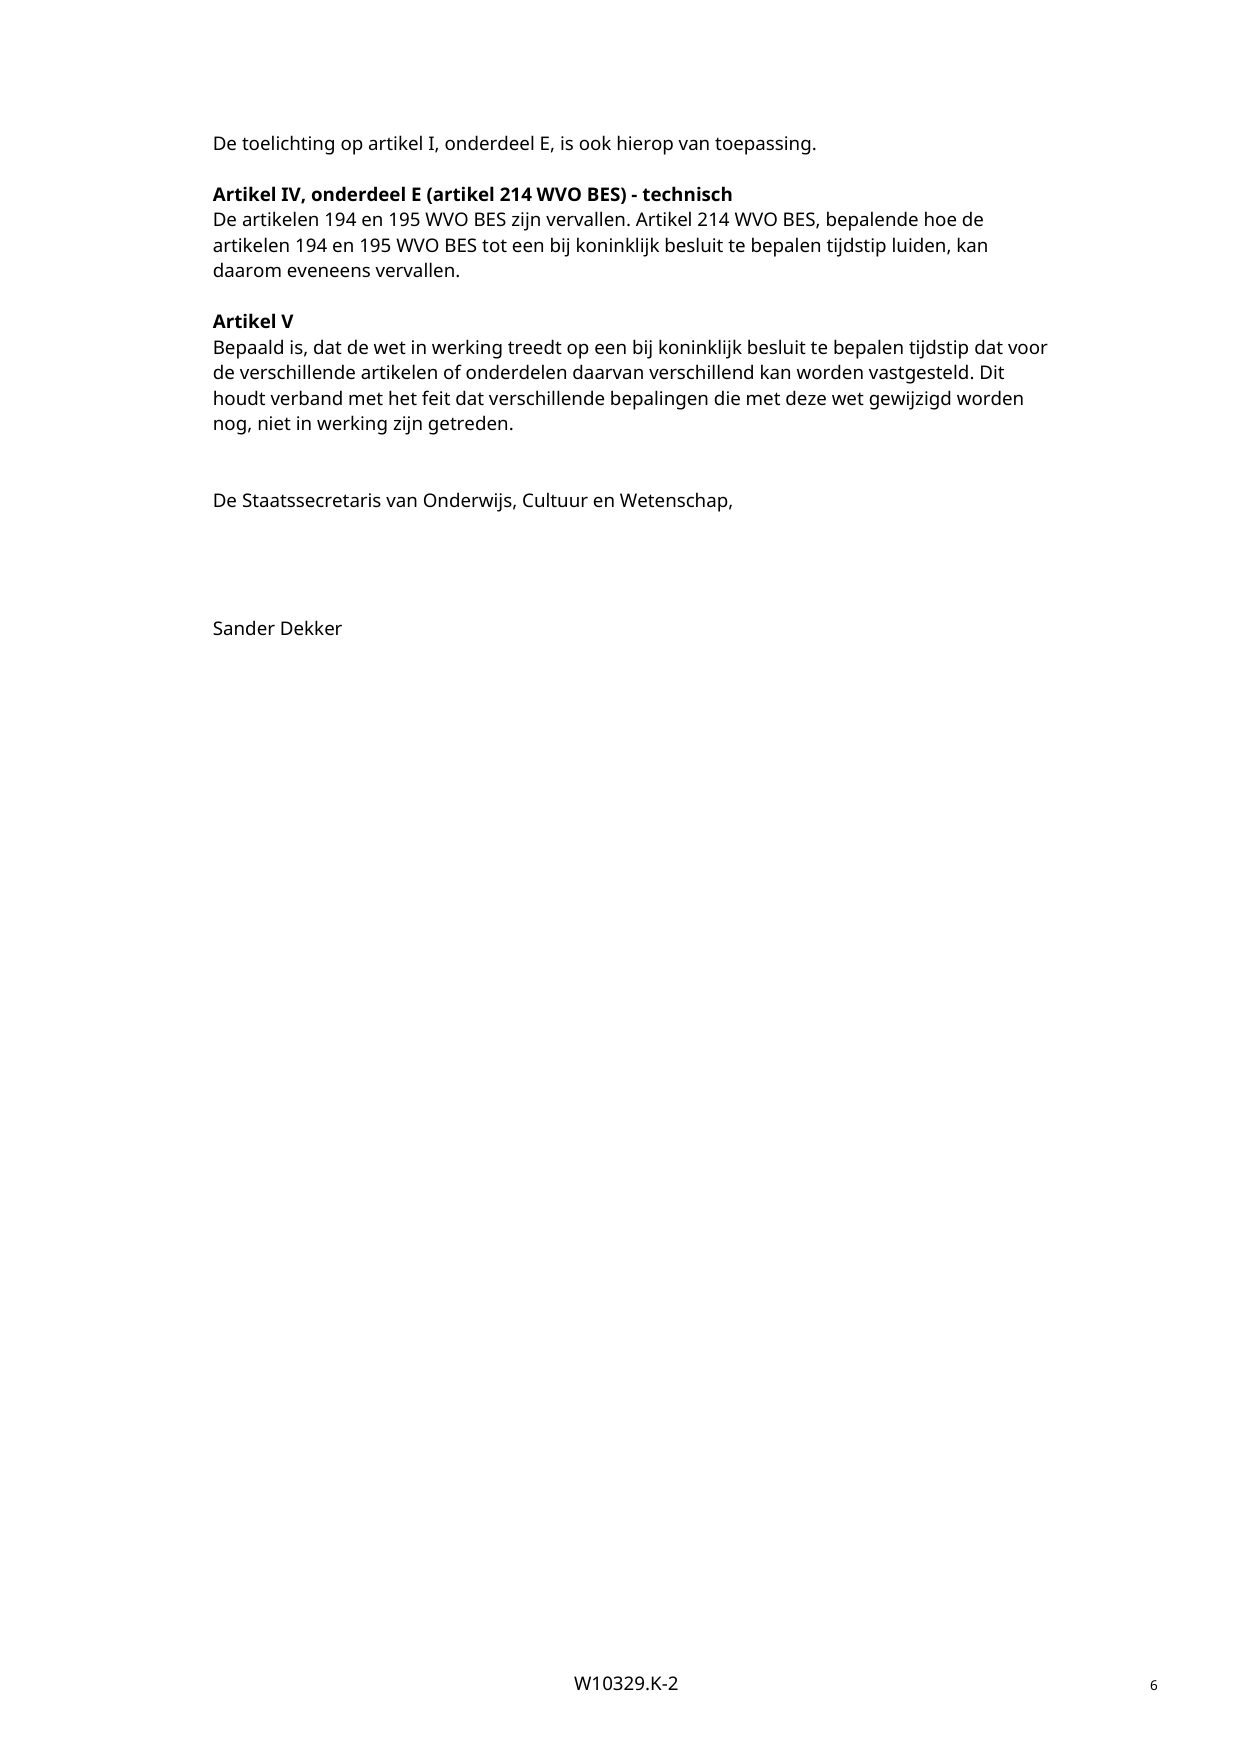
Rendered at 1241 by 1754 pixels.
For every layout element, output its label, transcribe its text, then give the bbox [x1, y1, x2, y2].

text De Staatssecretaris van Onderwijs, Cultuur en Wetenschap, [213, 487, 1057, 513]
text Artikel V [213, 309, 1057, 334]
text Bepaald is, dat de wet in werking treedt op een bij koninklijk besluit te bepalen tijdstip dat voor de verschillende artikelen of onderdelen daarvan verschillend kan worden vastgesteld. Dit houdt verband met het feit dat verschillende bepalingen die met deze wet gewijzigd worden nog, niet in werking zijn getreden. [213, 334, 1057, 436]
text Sander Dekker [213, 615, 1057, 640]
text De toelichting op artikel I, onderdeel E, is ook hierop van toepassing. [213, 130, 1057, 156]
text Artikel IV, onderdeel E (artikel 214 WVO BES) - technisch [213, 181, 1057, 207]
text De artikelen 194 en 195 WVO BES zijn vervallen. Artikel 214 WVO BES, bepalende hoe de artikelen 194 en 195 WVO BES tot een bij koninklijk besluit te bepalen tijdstip luiden, kan daarom eveneens vervallen. [213, 207, 1057, 283]
